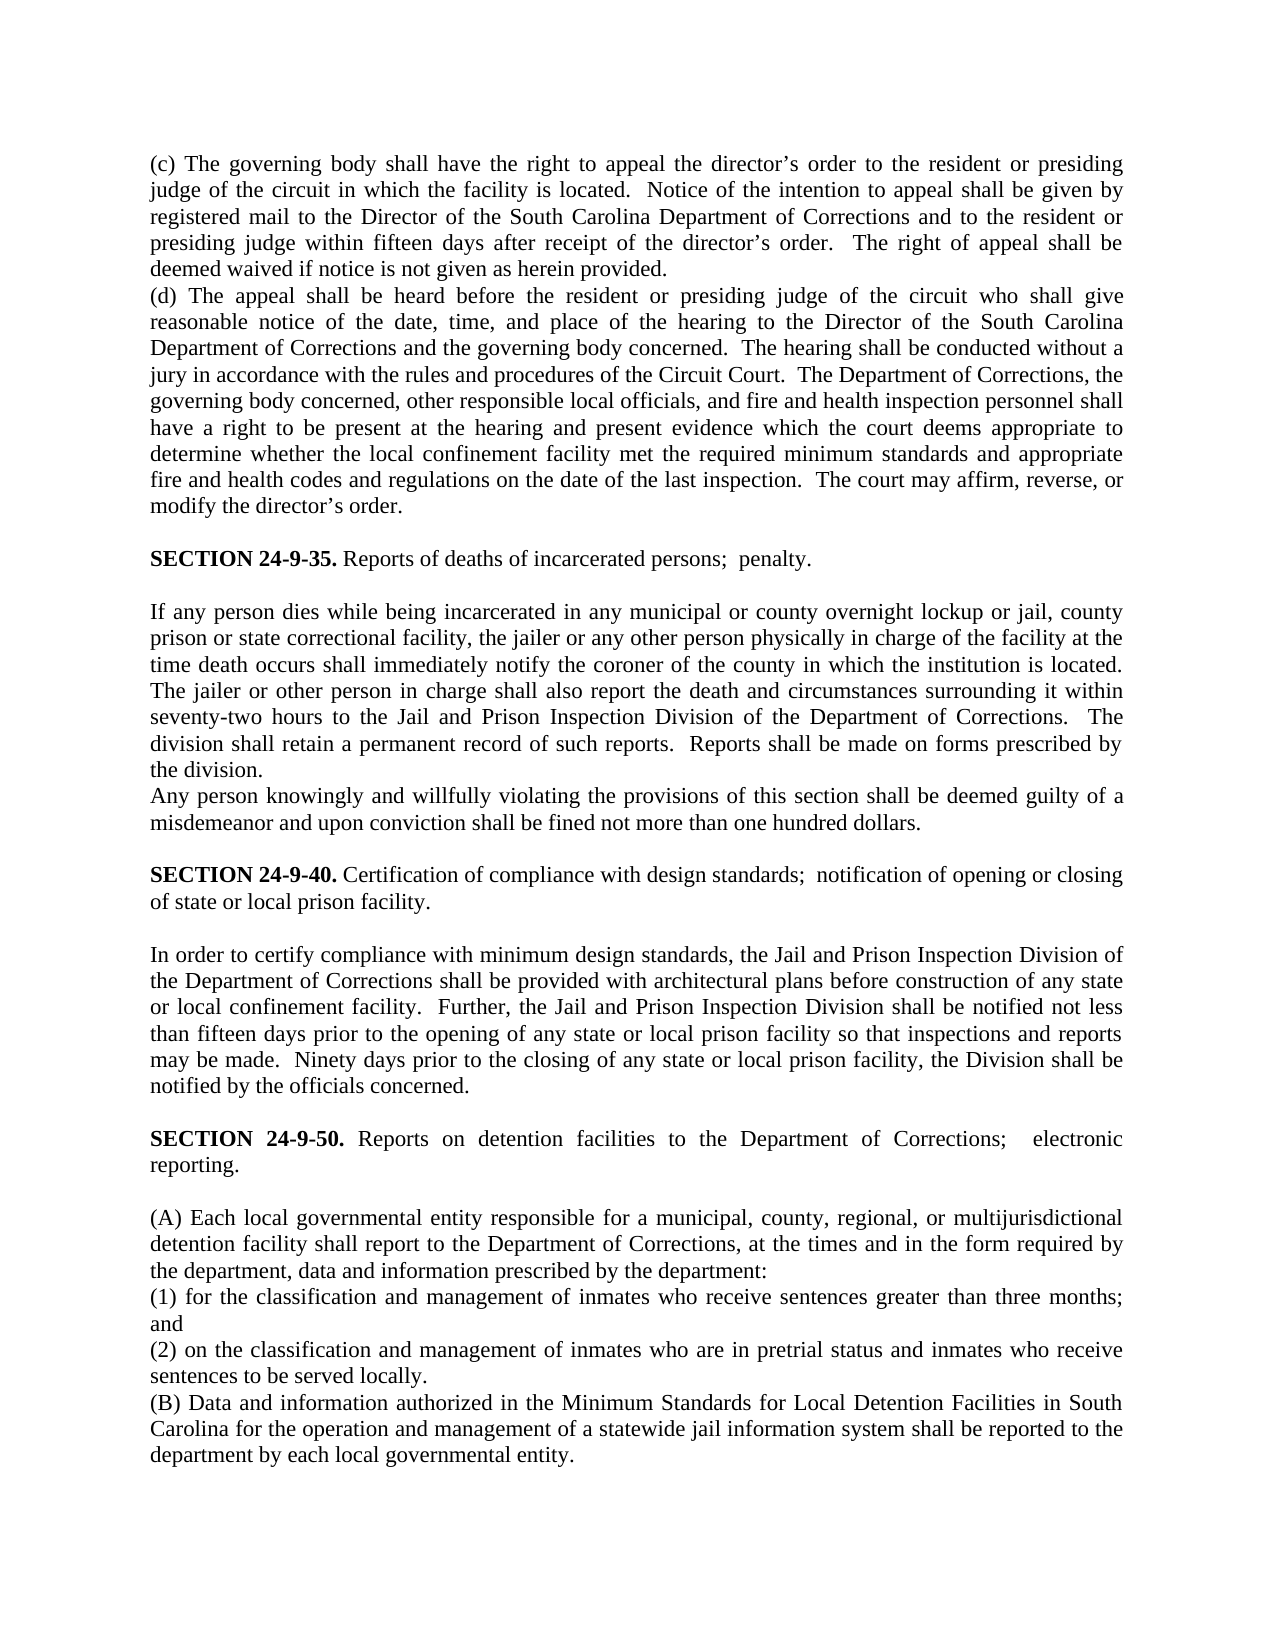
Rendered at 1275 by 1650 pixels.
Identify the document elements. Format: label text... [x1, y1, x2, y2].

text (2) on the classification and management of inmates who are in pretrial status and inmates who receive sentences to be served locally. [150, 1336, 1125, 1389]
text (1) for the classification and management of inmates who receive sentences greater than three months; and [150, 1283, 1125, 1336]
text SECTION 24-9-35. Reports of deaths of incarcerated persons; penalty. [150, 545, 1125, 572]
text If any person dies while being incarcerated in any municipal or county overnight lockup or jail, county prison or state correctional facility, the jailer or any other person physically in charge of the facility at the time death occurs shall immediately notify the coroner of the county in which the institution is located. The jailer or other person in charge shall also report the death and circumstances surrounding it within seventy-two hours to the Jail and Prison Inspection Division of the Department of Corrections. The division shall retain a permanent record of such reports. Reports shall be made on forms prescribed by the division. [150, 598, 1125, 782]
text (c) The governing body shall have the right to appeal the director’s order to the resident or presiding judge of the circuit in which the facility is located. Notice of the intention to appeal shall be given by registered mail to the Director of the South Carolina Department of Corrections and to the resident or presiding judge within fifteen days after receipt of the director’s order. The right of appeal shall be deemed waived if notice is not given as herein provided. [150, 150, 1125, 282]
text (A) Each local governmental entity responsible for a municipal, county, regional, or multijurisdictional detention facility shall report to the Department of Corrections, at the times and in the form required by the department, data and information prescribed by the department: [150, 1204, 1125, 1283]
text SECTION 24-9-40. Certification of compliance with design standards; notification of opening or closing of state or local prison facility. [150, 862, 1125, 914]
text In order to certify compliance with minimum design standards, the Jail and Prison Inspection Division of the Department of Corrections shall be provided with architectural plans before construction of any state or local confinement facility. Further, the Jail and Prison Inspection Division shall be notified not less than fifteen days prior to the opening of any state or local prison facility so that inspections and reports may be made. Ninety days prior to the closing of any state or local prison facility, the Division shall be notified by the officials concerned. [150, 941, 1125, 1099]
text Any person knowingly and willfully violating the provisions of this section shall be deemed guilty of a misdemeanor and upon conviction shall be fined not more than one hundred dollars. [150, 782, 1125, 835]
text (B) Data and information authorized in the Minimum Standards for Local Detention Facilities in South Carolina for the operation and management of a statewide jail information system shall be reported to the department by each local governmental entity. [150, 1389, 1125, 1468]
text SECTION 24-9-50. Reports on detention facilities to the Department of Corrections; electronic reporting. [150, 1125, 1125, 1178]
text (d) The appeal shall be heard before the resident or presiding judge of the circuit who shall give reasonable notice of the date, time, and place of the hearing to the Director of the South Carolina Department of Corrections and the governing body concerned. The hearing shall be conducted without a jury in accordance with the rules and procedures of the Circuit Court. The Department of Corrections, the governing body concerned, other responsible local officials, and fire and health inspection personnel shall have a right to be present at the hearing and present evidence which the court deems appropriate to determine whether the local confinement facility met the required minimum standards and appropriate fire and health codes and regulations on the date of the last inspection. The court may affirm, reverse, or modify the director’s order. [150, 282, 1125, 519]
